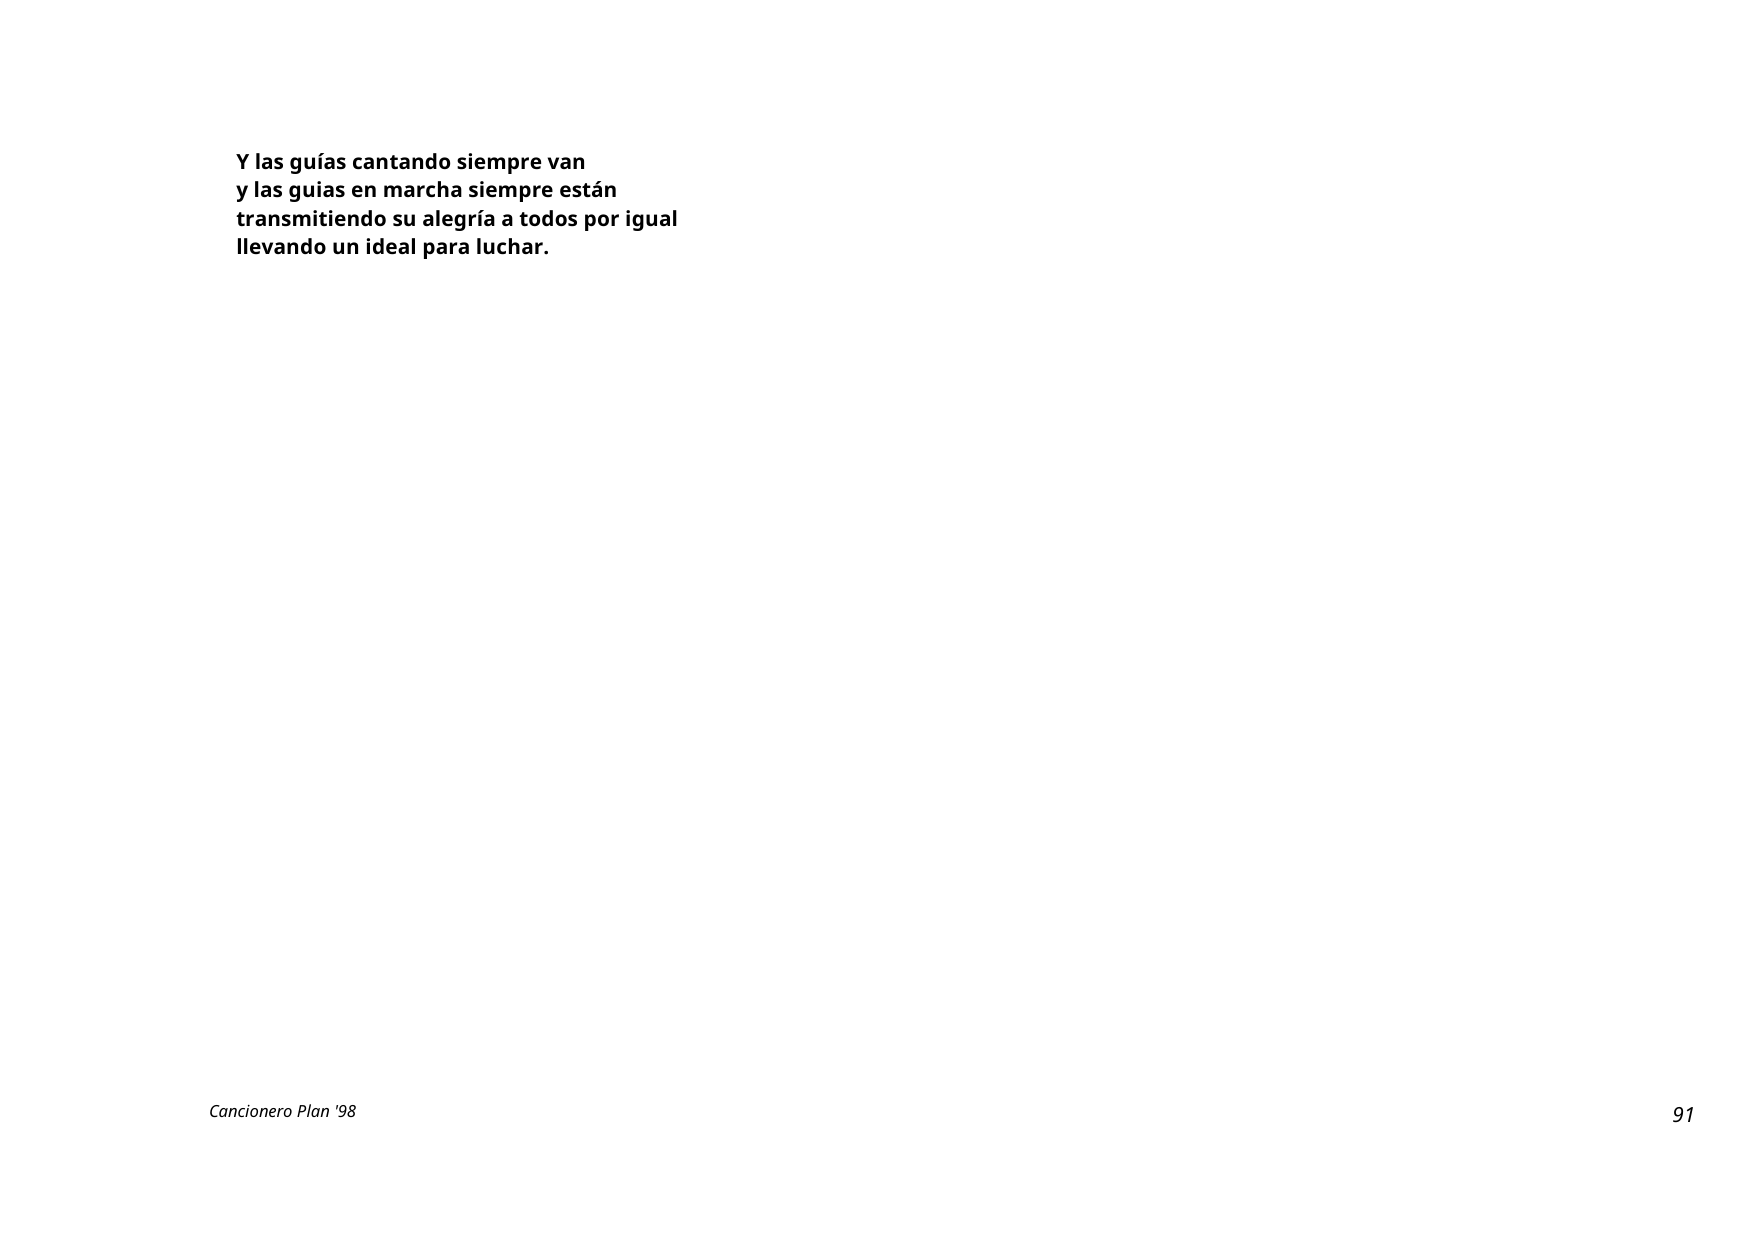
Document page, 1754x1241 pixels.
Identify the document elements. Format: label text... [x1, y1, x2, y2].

text Y las guías cantando siempre van [236, 147, 1636, 175]
text y las guias en marcha siempre están [236, 175, 1636, 204]
text transmitiendo su alegría a todos por igual [236, 204, 1636, 232]
text llevando un ideal para luchar. [236, 232, 1636, 261]
